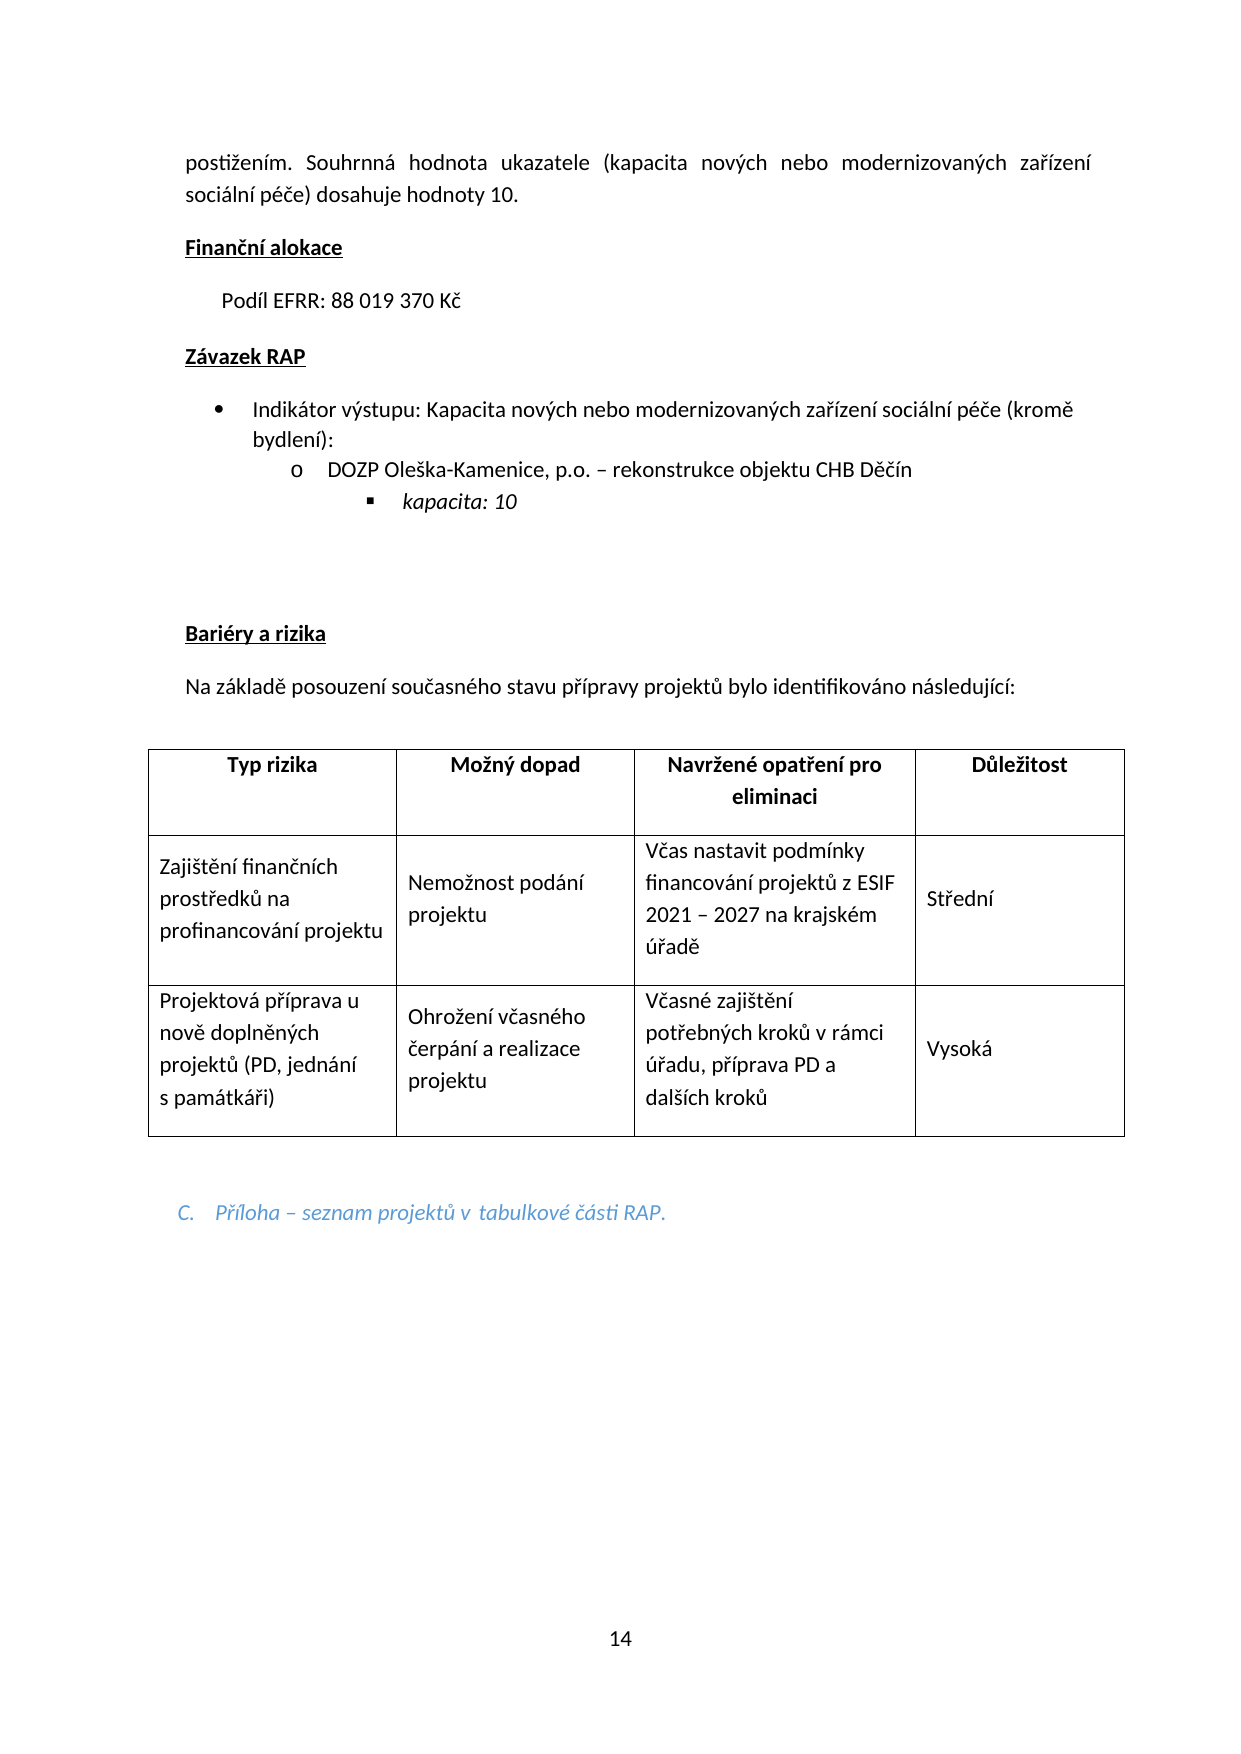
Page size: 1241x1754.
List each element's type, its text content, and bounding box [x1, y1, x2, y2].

text Finanční alokace [185, 233, 1093, 261]
table_header Navržené opatření pro eliminaci [635, 750, 915, 835]
table_cell Nemožnost podání projektu [397, 836, 634, 985]
table_cell Projektová příprava u nově doplněných projektů (PD, jednání s památkáři) [149, 986, 396, 1136]
table_cell Vysoká [916, 986, 1124, 1136]
text Závazek RAP [185, 342, 1093, 370]
text Podíl EFRR: 88 019 370 Kč [148, 286, 1093, 314]
table_cell Střední [916, 836, 1124, 985]
table_header Možný dopad [397, 750, 634, 835]
list kapacita: 10 [365, 487, 1093, 515]
list Na základě posouzení současného stavu přípravy projektů bylo identifikováno následující: [148, 672, 1093, 700]
text Bariéry a rizika [185, 619, 1093, 647]
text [185, 148, 1093, 208]
table_header Typ rizika [149, 750, 396, 835]
table_cell Zajištění finančních prostředků na profinancování projektu [149, 836, 396, 985]
table_cell Ohrožení včasného čerpání a realizace projektu [397, 986, 634, 1136]
table_header Důležitost [916, 750, 1124, 835]
list DOZP Oleška-Kamenice, p.o. – rekonstrukce objektu CHB Děčín [290, 455, 1093, 484]
table_cell Včasné zajištění potřebných kroků v rámci úřadu, příprava PD a dalších kroků [635, 986, 915, 1136]
list Příloha – seznam projektů v tabulkové části RAP. [177, 1198, 1093, 1226]
list Indikátor výstupu: Kapacita nových nebo modernizovaných zařízení sociální péče (kromě bydlení): [215, 395, 1093, 453]
table_cell Včas nastavit podmínky financování projektů z ESIF 2021 – 2027 na krajském úřadě [635, 836, 915, 985]
